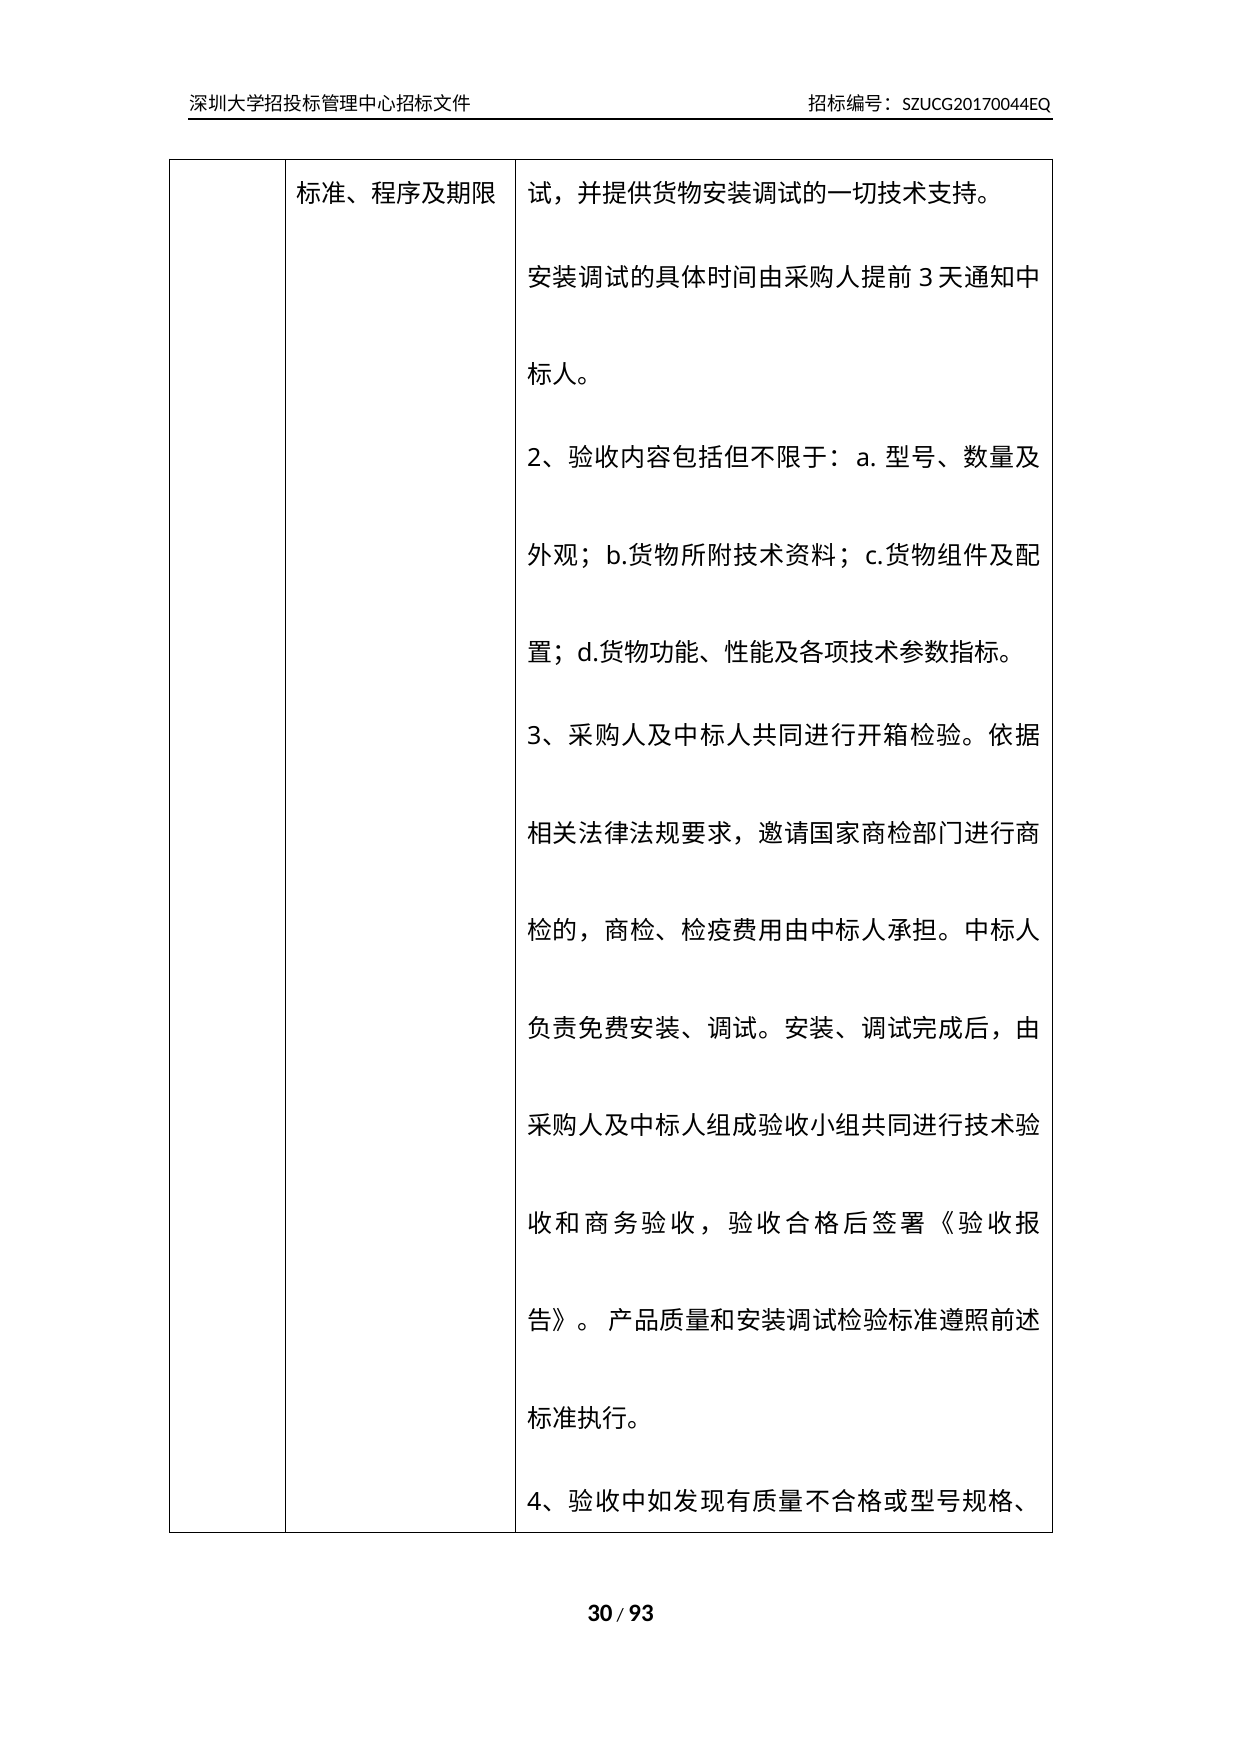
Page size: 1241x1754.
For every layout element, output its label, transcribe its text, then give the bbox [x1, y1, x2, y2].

table_cell [170, 160, 285, 1532]
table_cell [516, 160, 1052, 1532]
table_cell 安装、调试和验收标准、程序及期限 [286, 160, 515, 1532]
